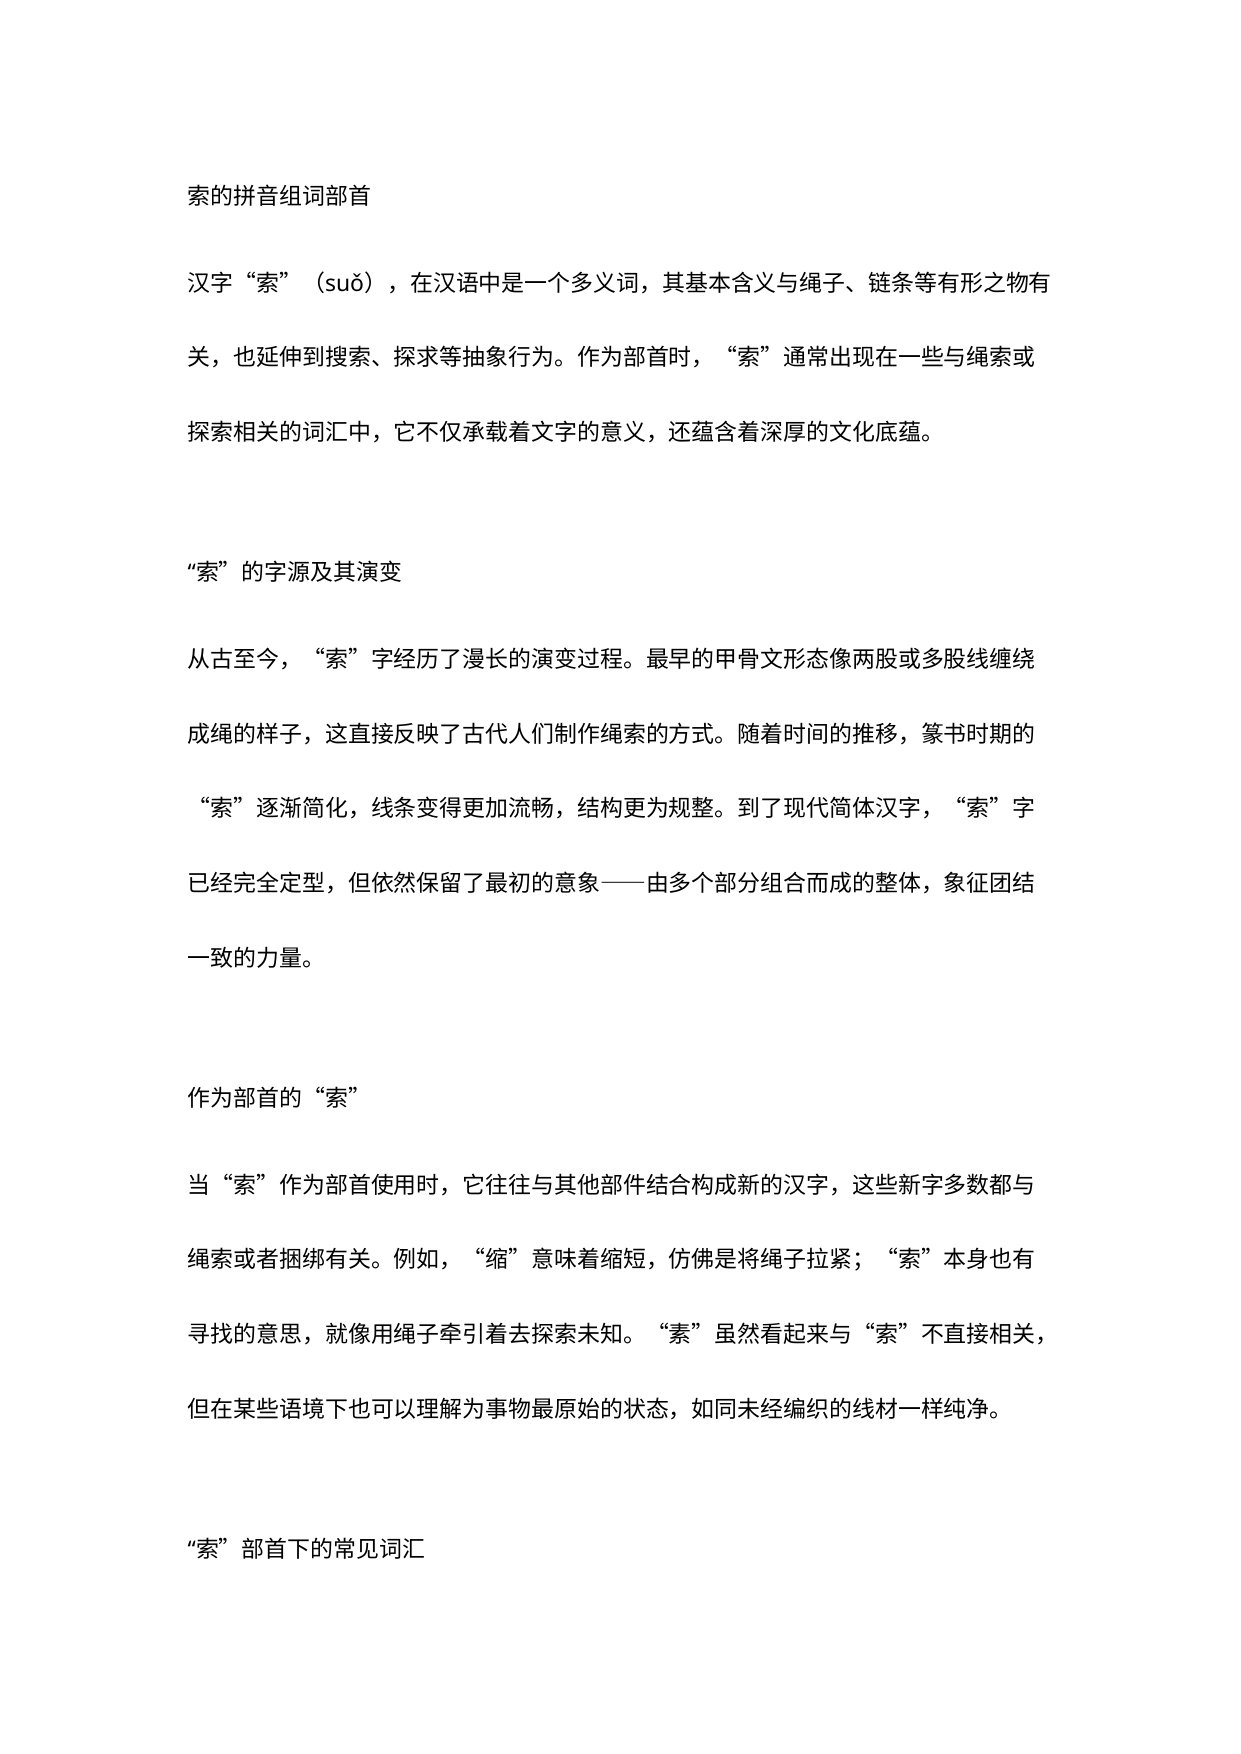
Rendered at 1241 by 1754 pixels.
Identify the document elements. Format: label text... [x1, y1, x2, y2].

text “索”的字源及其演变 [187, 538, 1053, 603]
text 从古至今，“索”字经历了漫长的演变过程。最早的甲骨文形态像两股或多股线缠绕成绳的样子，这直接反映了古代人们制作绳索的方式。随着时间的推移，篆书时期的“索”逐渐简化，线条变得更加流畅，结构更为规整。到了现代简体汉字，“索”字已经完全定型，但依然保留了最初的意象——由多个部分组合而成的整体，象征团结一致的力量。 [187, 625, 1053, 989]
text 汉字“索”（suǒ），在汉语中是一个多义词，其基本含义与绳子、链条等有形之物有关，也延伸到搜索、探求等抽象行为。作为部首时，“索”通常出现在一些与绳索或探索相关的词汇中，它不仅承载着文字的意义，还蕴含着深厚的文化底蕴。 [187, 248, 1053, 463]
text 索的拼音组词部首 [187, 162, 1053, 227]
text 作为部首的“索” [187, 1064, 1053, 1129]
text 当“索”作为部首使用时，它往往与其他部件结合构成新的汉字，这些新字多数都与绳索或者捆绑有关。例如，“缩”意味着缩短，仿佛是将绳子拉紧；“索”本身也有寻找的意思，就像用绳子牵引着去探索未知。“素”虽然看起来与“索”不直接相关，但在某些语境下也可以理解为事物最原始的状态，如同未经编织的线材一样纯净。 [187, 1151, 1053, 1440]
text “索”部首下的常见词汇 [187, 1515, 1053, 1580]
